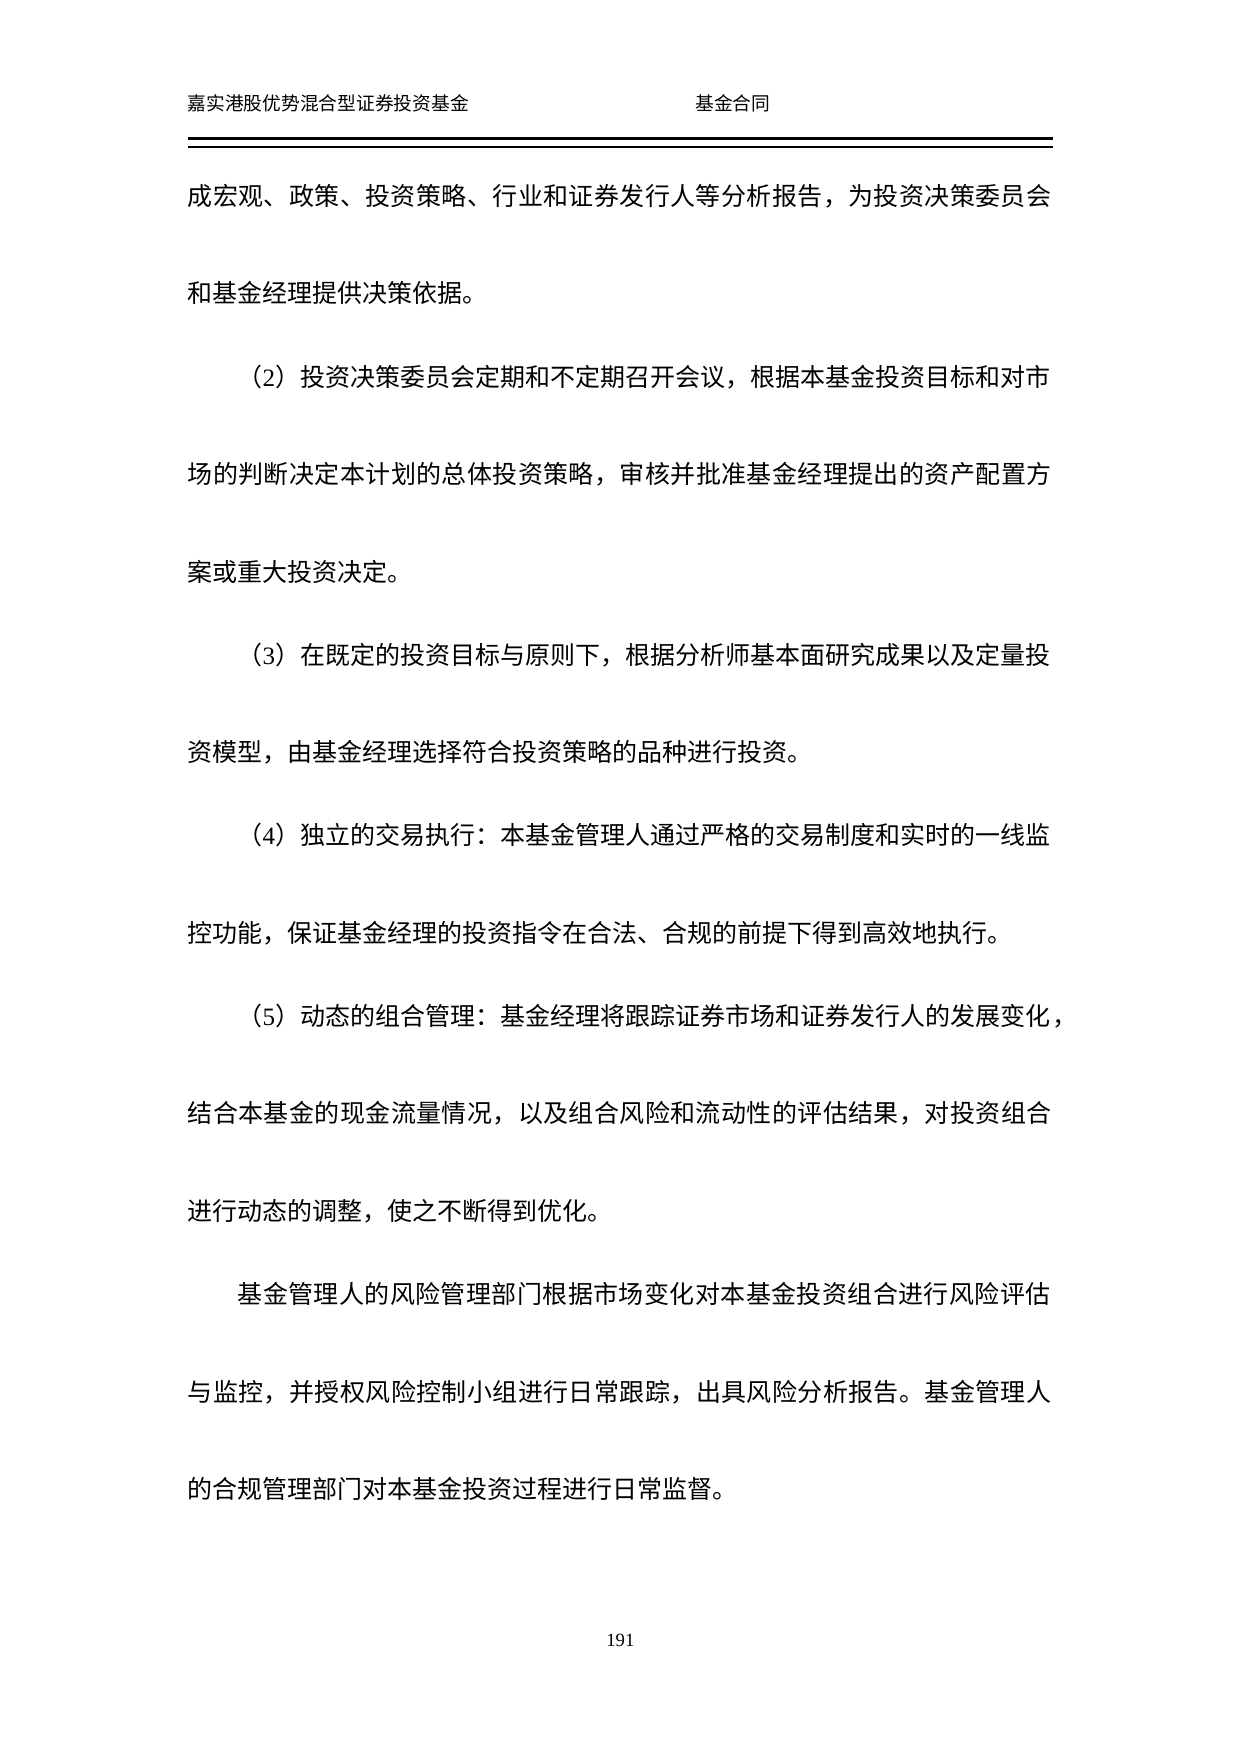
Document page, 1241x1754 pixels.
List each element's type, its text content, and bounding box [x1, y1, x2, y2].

text （5）动态的组合管理：基金经理将跟踪证券市场和证券发行人的发展变化，结合本基金的现金流量情况，以及组合风险和流动性的评估结果，对投资组合进行动态的调整，使之不断得到优化。 [187, 982, 1053, 1242]
text （2）投资决策委员会定期和不定期召开会议，根据本基金投资目标和对市场的判断决定本计划的总体投资策略，审核并批准基金经理提出的资产配置方案或重大投资决定。 [187, 343, 1053, 603]
text 基金管理人的风险管理部门根据市场变化对本基金投资组合进行风险评估与监控，并授权风险控制小组进行日常跟踪，出具风险分析报告。基金管理人的合规管理部门对本基金投资过程进行日常监督。 [187, 1260, 1053, 1520]
text （3）在既定的投资目标与原则下，根据分析师基本面研究成果以及定量投资模型，由基金经理选择符合投资策略的品种进行投资。 [187, 621, 1053, 783]
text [187, 162, 1053, 324]
text （4）独立的交易执行：本基金管理人通过严格的交易制度和实时的一线监控功能，保证基金经理的投资指令在合法、合规的前提下得到高效地执行。 [187, 801, 1053, 964]
